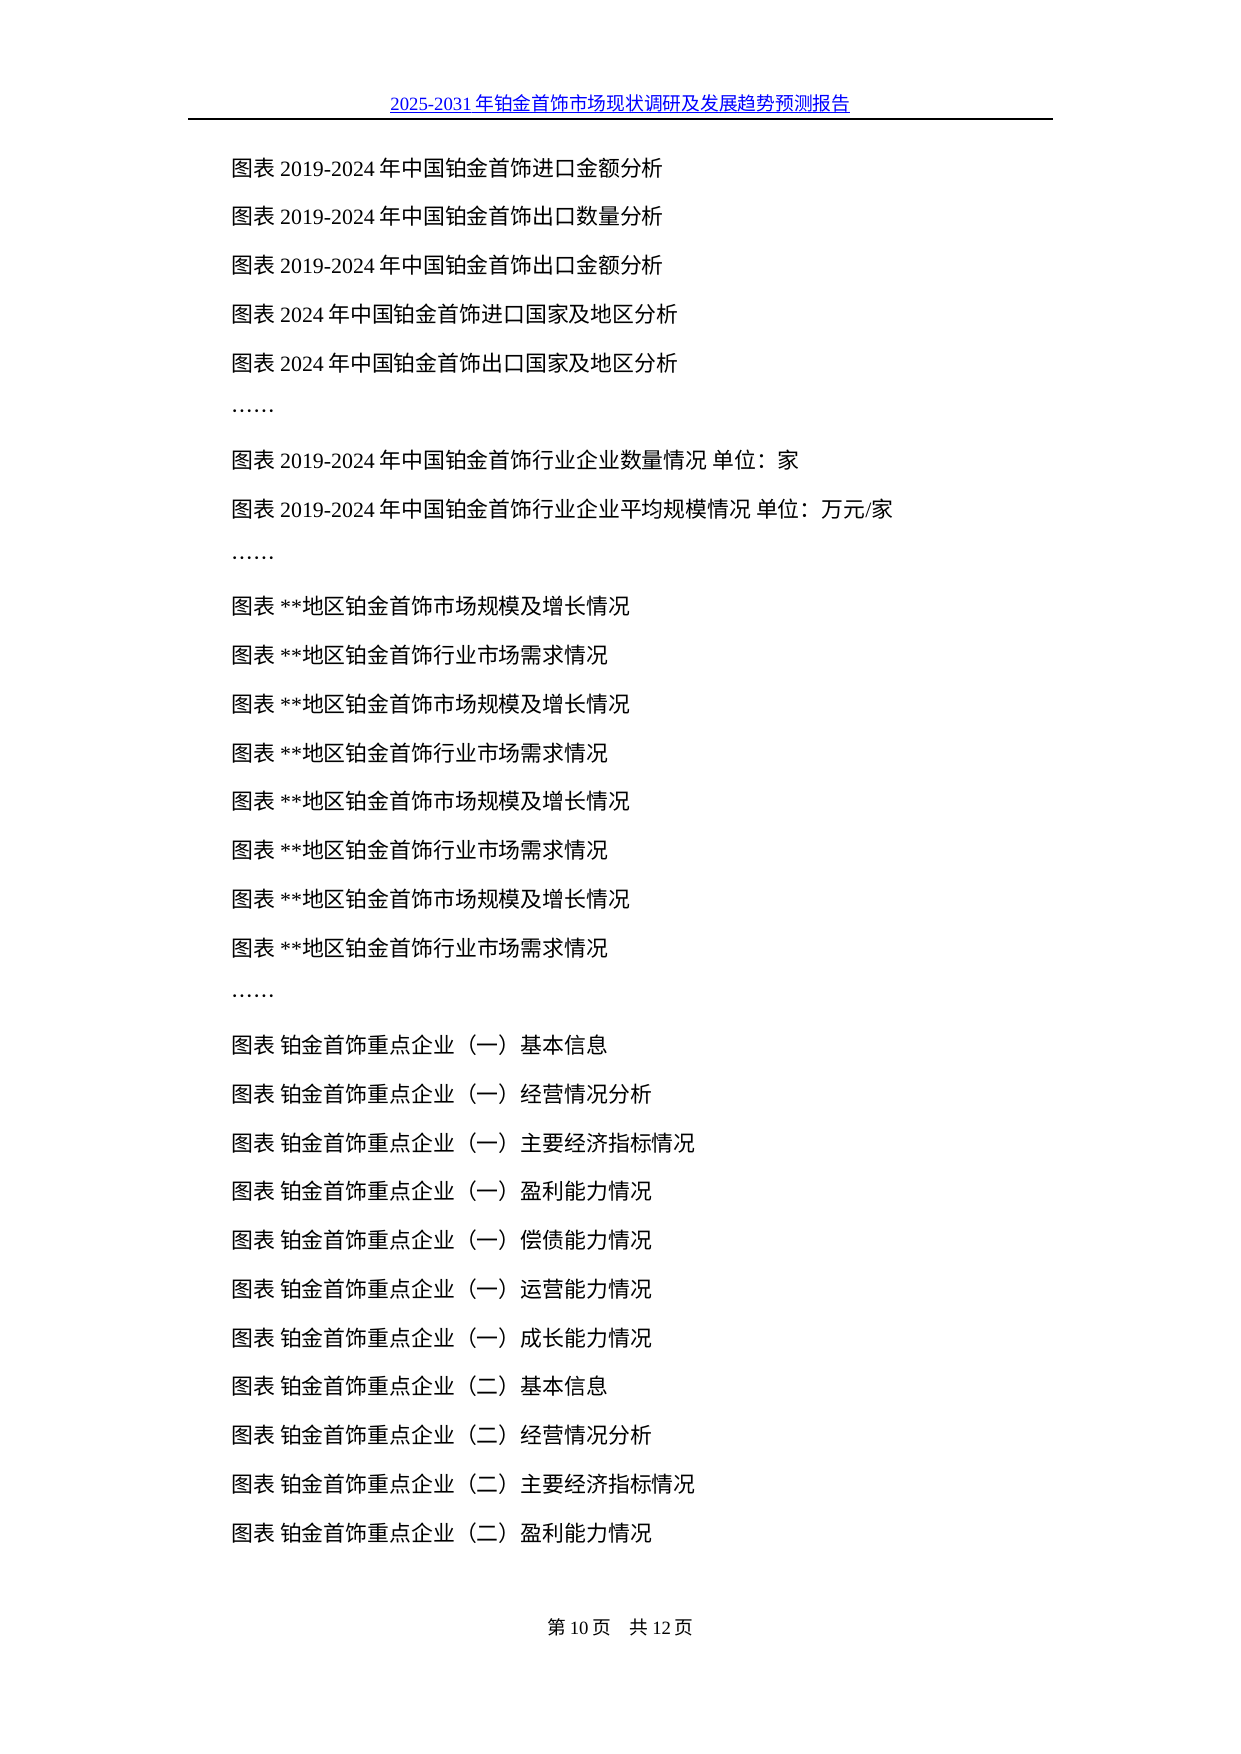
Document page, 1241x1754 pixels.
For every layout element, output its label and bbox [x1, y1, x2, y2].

text [187, 150, 1053, 1548]
